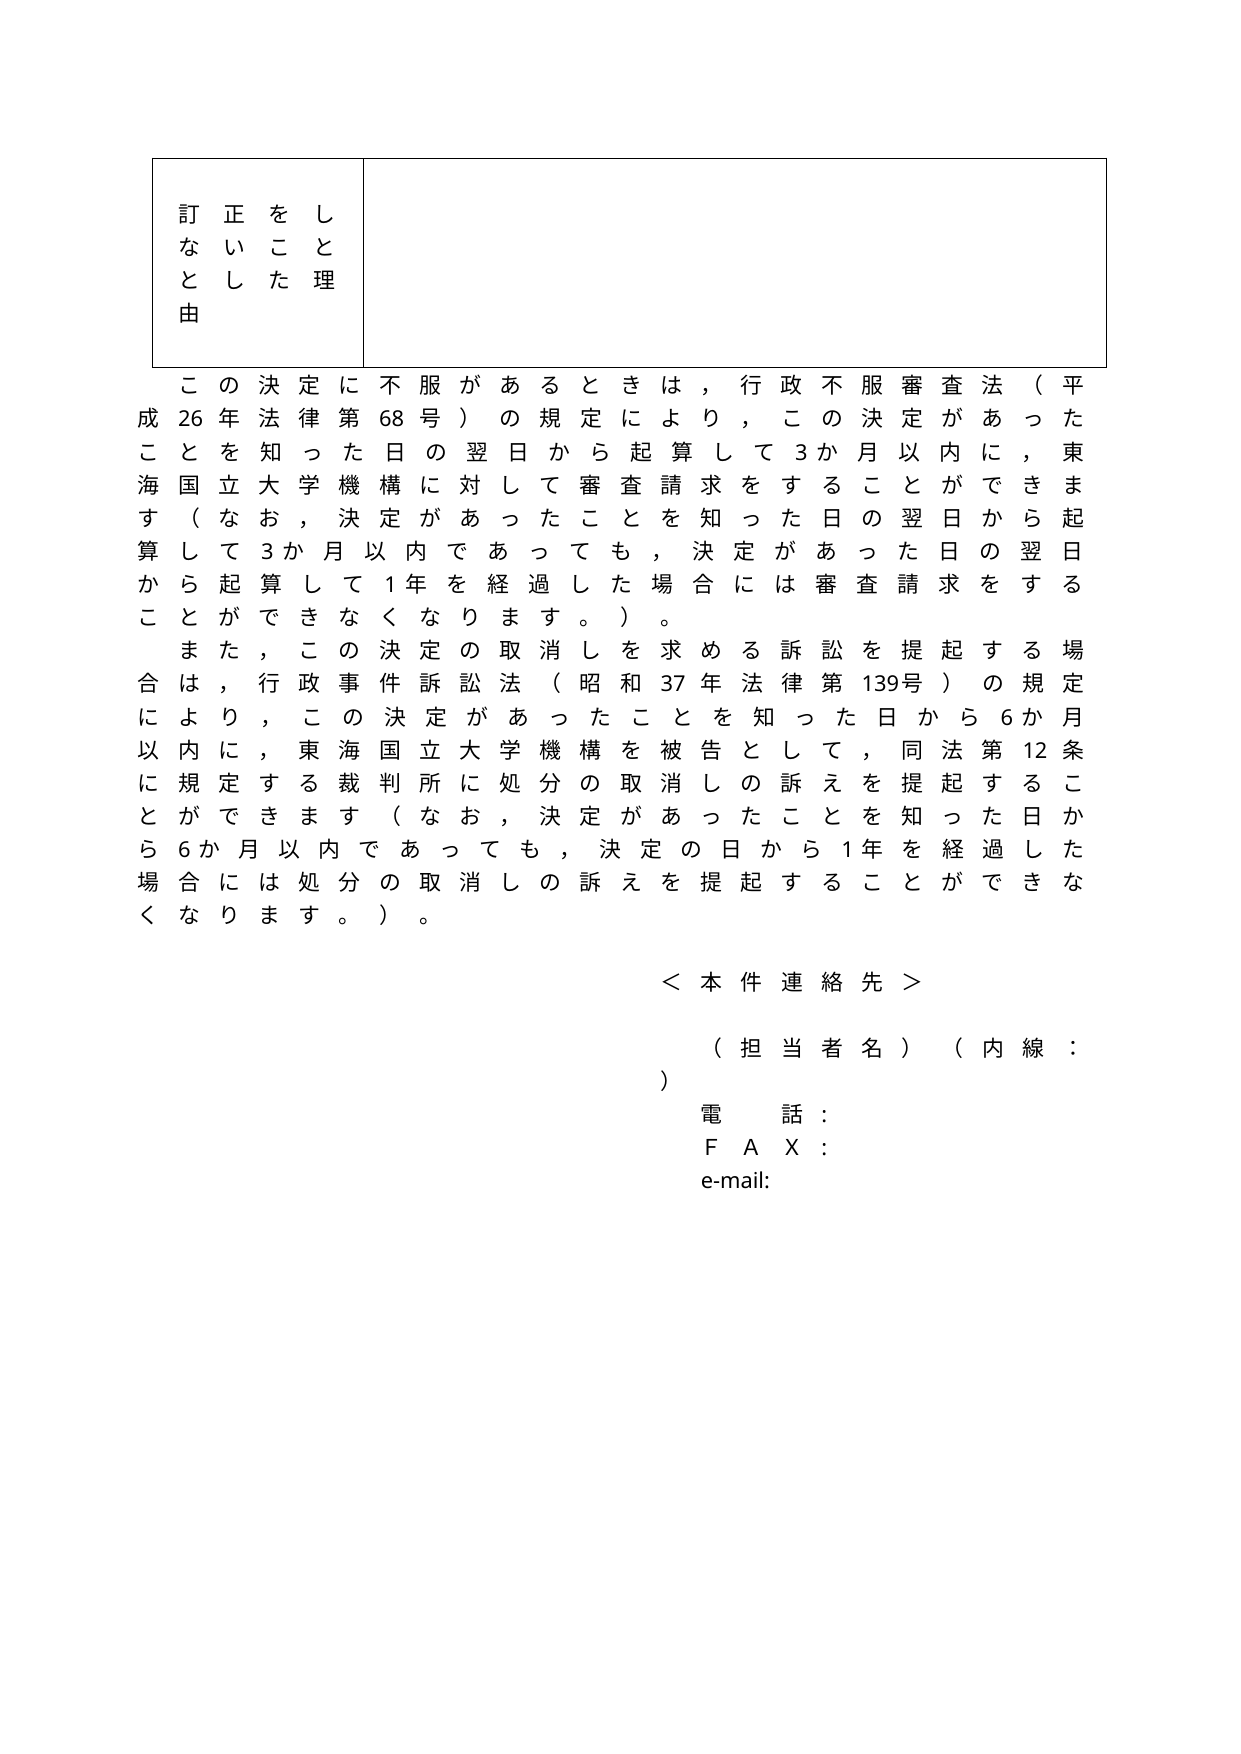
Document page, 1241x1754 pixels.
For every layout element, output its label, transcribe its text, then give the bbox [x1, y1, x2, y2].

text 電 話: [642, 1096, 1103, 1129]
text ＦＡＸ: [642, 1129, 1103, 1163]
table_cell 訂正をしないこととした理由 [153, 159, 363, 367]
text また，この決定の取消しを求める訴訟を提起する場合は，行政事件訴訟法（昭和37年法律第139号）の規定により，この決定があったことを知った日から6か月以内に，東海国立大学機構を被告として，同法第12条に規定する裁判所に処分の取消しの訴えを提起することができます（なお，決定があったことを知った日から6か月以内であっても，決定の日から1年を経過した場合には処分の取消しの訴えを提起することができなくなります。）。 [138, 633, 1103, 931]
text この決定に不服があるときは，行政不服審査法（平成26年法律第68号）の規定により，この決定があったことを知った日の翌日から起算して3か月以内に，東海国立大学機構に対して審査請求をすることができます（なお，決定があったことを知った日の翌日から起算して3か月以内であっても，決定があった日の翌日から起算して1年を経過した場合には審査請求をすることができなくなります。）。 [138, 368, 1103, 633]
table_cell [364, 159, 1106, 367]
text （担当者名）（内線： ） [642, 1030, 1103, 1096]
text e-mail: [642, 1163, 1103, 1196]
text ＜本件連絡先＞ [642, 964, 1103, 997]
